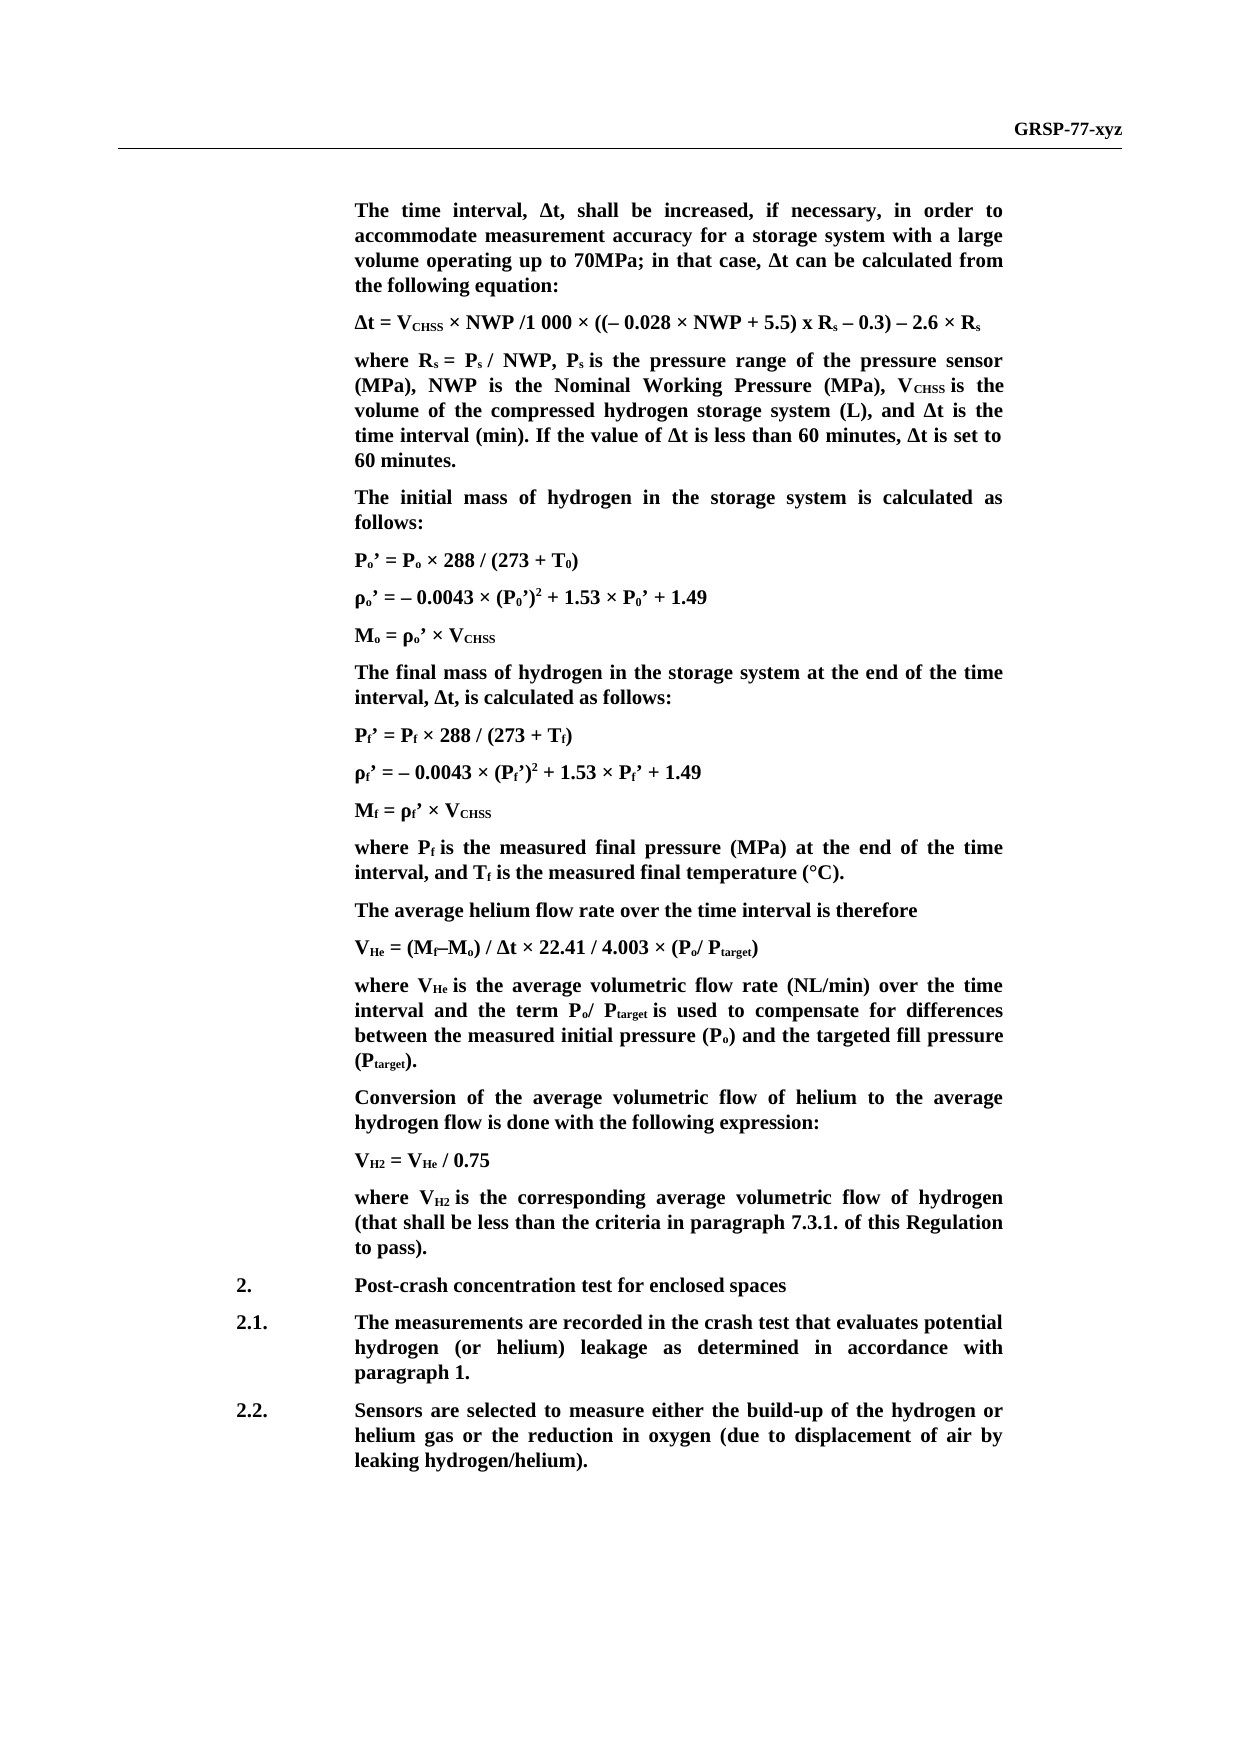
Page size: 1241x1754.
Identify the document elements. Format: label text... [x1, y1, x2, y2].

text ρo’ = – 0.0043 × (P0’)2 + 1.53 × P0’ + 1.49 [354, 584, 1004, 609]
text ρf’ = – 0.0043 × (Pf’)2 + 1.53 × Pf’ + 1.49 [354, 759, 1004, 784]
text Mo = ρo’ × VCHSS [354, 622, 1004, 647]
text The final mass of hydrogen in the storage system at the end of the time interval, Δt, is calculated as follows: [354, 659, 1004, 709]
text The initial mass of hydrogen in the storage system is calculated as follows: [354, 484, 1004, 534]
text Pf’ = Pf × 288 / (273 + Tf) [354, 722, 1004, 747]
text 2.1. The measurements are recorded in the crash test that evaluates potential hydrogen (or helium) leakage as determined in accordance with paragraph 1. [236, 1309, 1004, 1384]
text 2.2. Sensors are selected to measure either the build-up of the hydrogen or helium gas or the reduction in oxygen (due to displacement of air by leaking hydrogen/helium). [236, 1397, 1004, 1472]
text Conversion of the average volumetric flow of helium to the average hydrogen flow is done with the following expression: [354, 1084, 1004, 1134]
text where VH2 is the corresponding average volumetric flow of hydrogen (that shall be less than the criteria in paragraph 7.3.1. of this Regulation to pass). [354, 1184, 1004, 1259]
text The average helium flow rate over the time interval is therefore [354, 897, 1004, 922]
text where VHe is the average volumetric flow rate (NL/min) over the time interval and the term Po/ Ptarget is used to compensate for differences between the measured initial pressure (Po) and the targeted fill pressure (Ptarget). [354, 972, 1004, 1072]
text The time interval, Δt, shall be increased, if necessary, in order to accommodate measurement accuracy for a storage system with a large volume operating up to 70MPa; in that case, Δt can be calculated from the following equation: [354, 197, 1004, 297]
text VH2 = VHe / 0.75 [354, 1147, 1004, 1172]
text VHe = (Mf–Mo) / Δt × 22.41 / 4.003 × (Po/ Ptarget) [354, 934, 1004, 959]
text Δt = VCHSS × NWP /1 000 × ((– 0.028 × NWP + 5.5) x Rs – 0.3) – 2.6 × Rs [354, 309, 1004, 334]
text Mf = ρf’ × VCHSS [354, 797, 1004, 822]
text 2. Post-crash concentration test for enclosed spaces [236, 1272, 1004, 1297]
text where Pf is the measured final pressure (MPa) at the end of the time interval, and Tf is the measured final temperature (°C). [354, 834, 1004, 884]
text where Rs = Ps / NWP, Ps is the pressure range of the pressure sensor (MPa), NWP is the Nominal Working Pressure (MPa), VCHSS is the volume of the compressed hydrogen storage system (L), and Δt is the time interval (min). If the value of Δt is less than 60 minutes, Δt is set to 60 minutes. [354, 347, 1004, 472]
text Po’ = Po × 288 / (273 + T0) [354, 547, 1004, 572]
